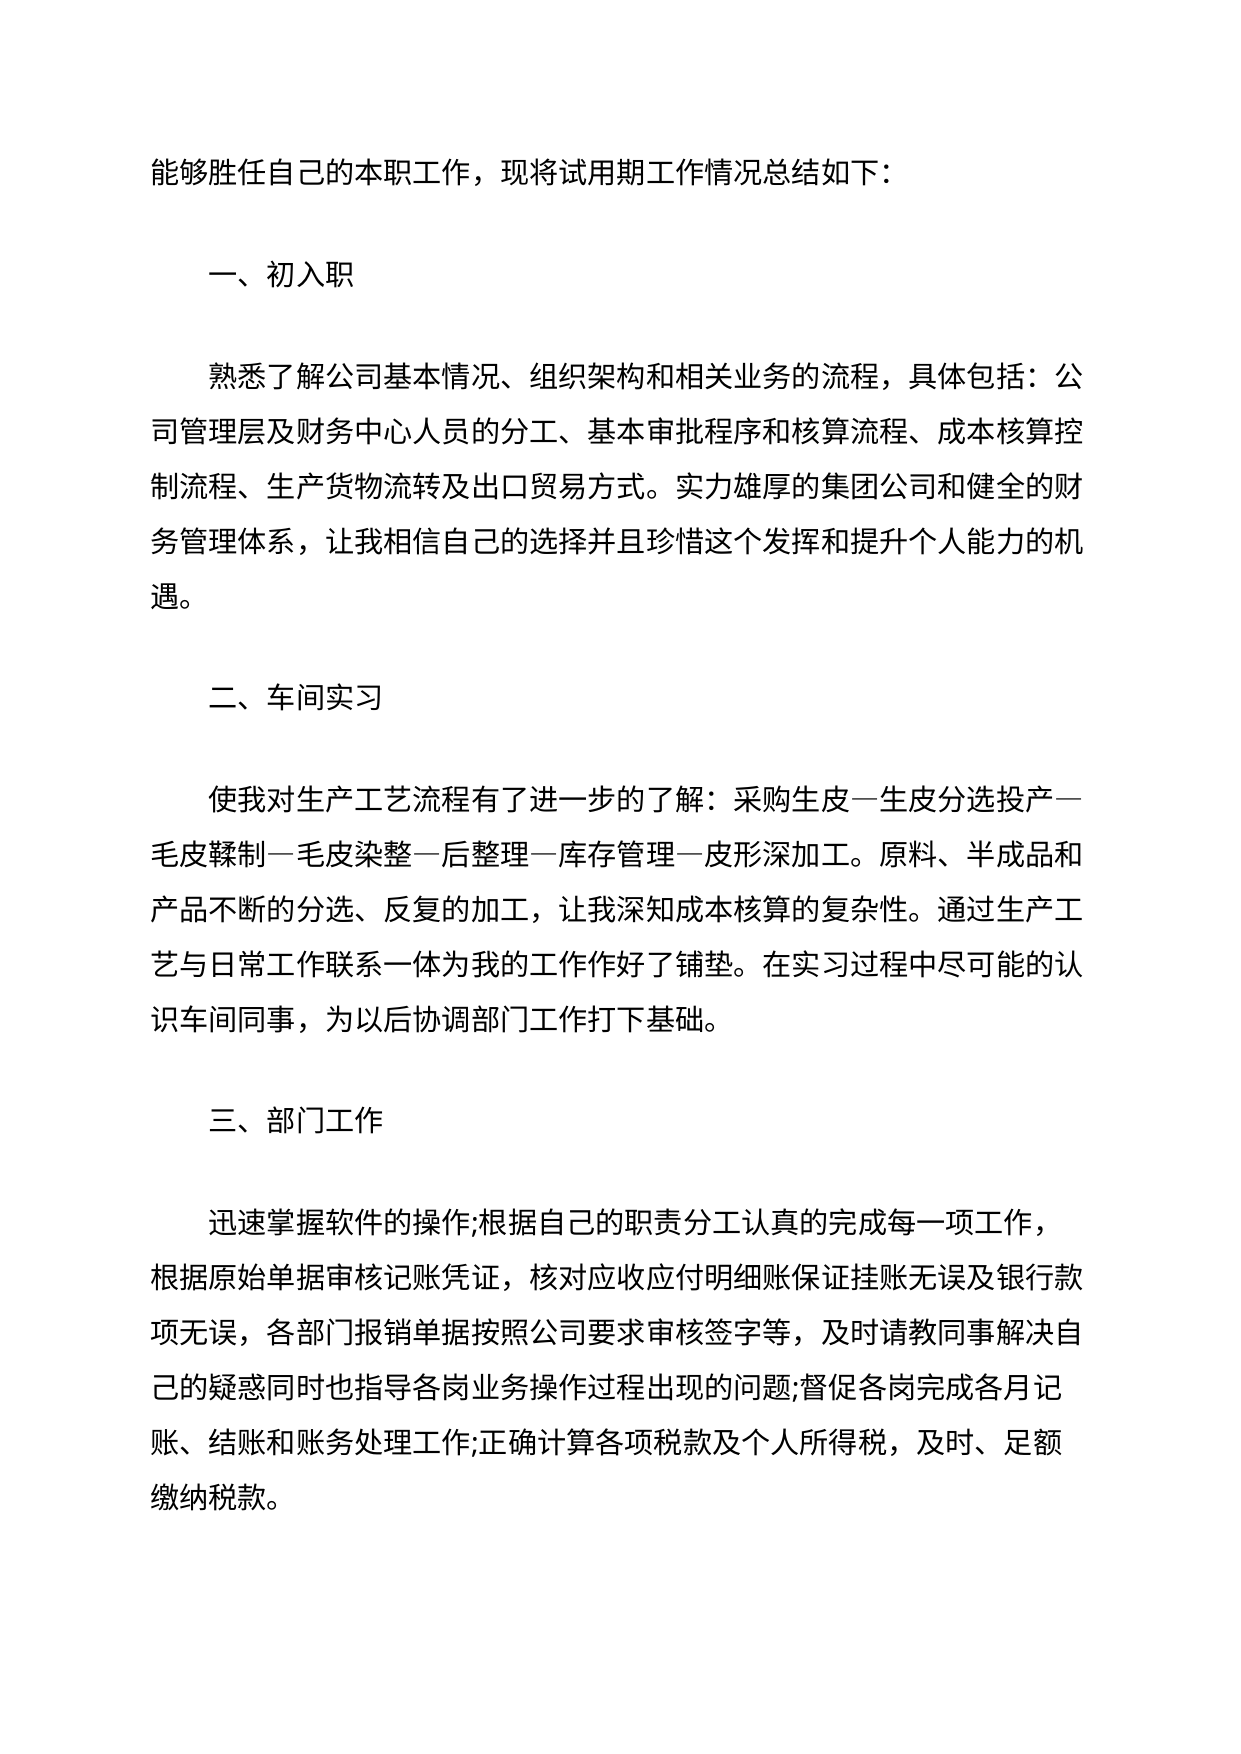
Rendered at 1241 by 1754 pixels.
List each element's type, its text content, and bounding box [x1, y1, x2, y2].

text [150, 150, 1090, 192]
text 三、部门工作 [150, 1098, 1090, 1140]
text 迅速掌握软件的操作;根据自己的职责分工认真的完成每一项工作，根据原始单据审核记账凭证，核对应收应付明细账保证挂账无误及银行款项无误，各部门报销单据按照公司要求审核签字等，及时请教同事解决自己的疑惑同时也指导各岗业务操作过程出现的问题;督促各岗完成各月记账、结账和账务处理工作;正确计算各项税款及个人所得税，及时、足额缴纳税款。 [150, 1200, 1090, 1517]
text 使我对生产工艺流程有了进一步的了解：采购生皮—生皮分选投产—毛皮鞣制—毛皮染整—后整理—库存管理—皮形深加工。原料、半成品和产品不断的分选、反复的加工，让我深知成本核算的复杂性。通过生产工艺与日常工作联系一体为我的工作作好了铺垫。在实习过程中尽可能的认识车间同事，为以后协调部门工作打下基础。 [150, 777, 1090, 1038]
text 一、初入职 [150, 252, 1090, 294]
text 熟悉了解公司基本情况、组织架构和相关业务的流程，具体包括：公司管理层及财务中心人员的分工、基本审批程序和核算流程、成本核算控制流程、生产货物流转及出口贸易方式。实力雄厚的集团公司和健全的财务管理体系，让我相信自己的选择并且珍惜这个发挥和提升个人能力的机遇。 [150, 353, 1090, 615]
text 二、车间实习 [150, 675, 1090, 717]
